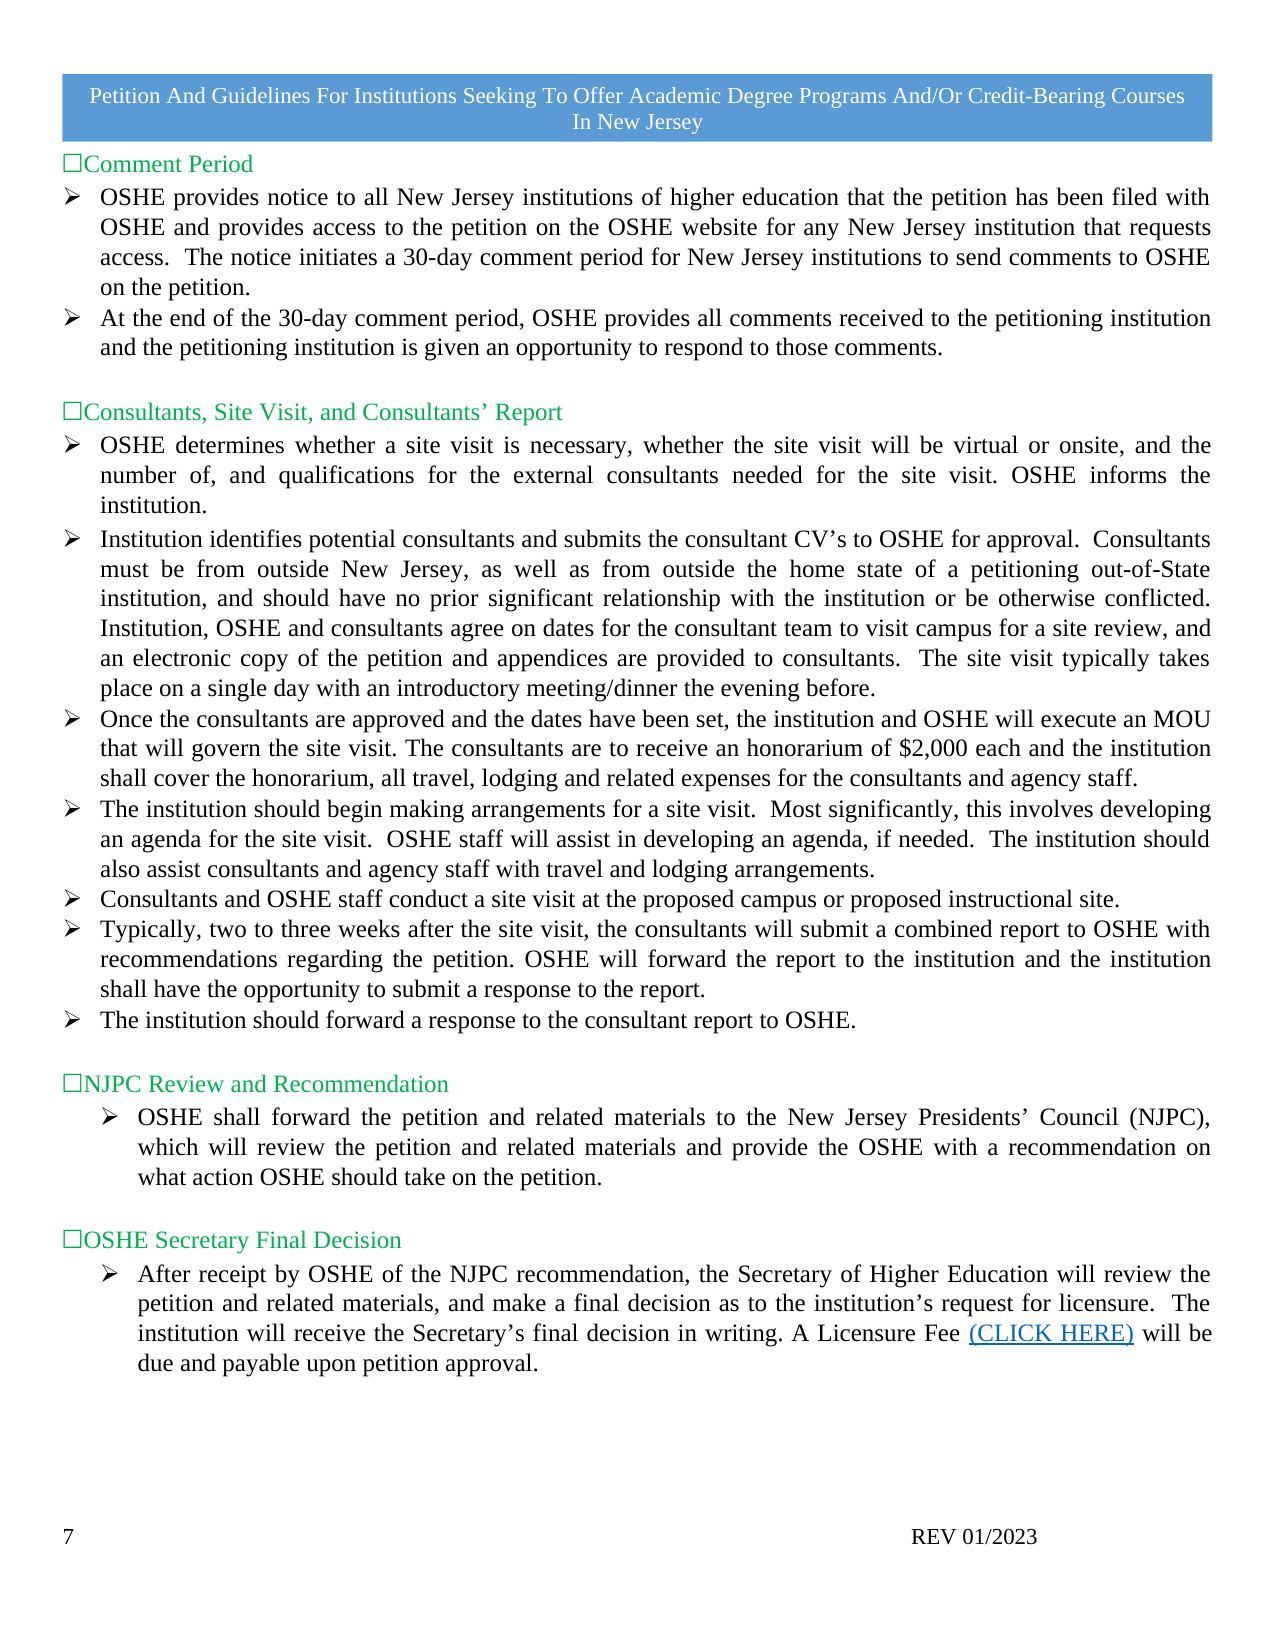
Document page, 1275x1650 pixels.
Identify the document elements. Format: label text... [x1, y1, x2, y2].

text Comment Period [61, 142, 1212, 180]
list The institution should begin making arrangements for a site visit. Most significantly, this involves developing an agenda for the site visit. OSHE staff will assist in developing an agenda, if needed. The institution should also assist consultants and agency staff with travel and lodging arrangements. [62, 794, 1212, 882]
text Consultants, Site Visit, and Consultants’ Report [61, 393, 1212, 427]
list The institution should forward a response to the consultant report to OSHE. [62, 1005, 1212, 1033]
list After receipt by OSHE of the NJPC recommendation, the Secretary of Higher Education will review the petition and related materials, and make a final decision as to the institution’s request for licensure. The institution will receive the Secretary’s final decision in writing. A Licensure Fee (CLICK HERE) will be due and payable upon petition approval. [100, 1259, 1212, 1377]
list OSHE provides notice to all New Jersey institutions of higher education that the petition has been filed with OSHE and provides access to the petition on the OSHE website for any New Jersey institution that requests access. The notice initiates a 30-day comment period for New Jersey institutions to send comments to OSHE on the petition. [62, 182, 1212, 301]
list Typically, two to three weeks after the site visit, the consultants will submit a combined report to OSHE with recommendations regarding the petition. OSHE will forward the report to the institution and the institution shall have the opportunity to submit a response to the report. [62, 914, 1212, 1003]
list OSHE shall forward the petition and related materials to the New Jersey Presidents’ Council (NJPC), which will review the petition and related materials and provide the OSHE with a recommendation on what action OSHE should take on the petition. [100, 1102, 1212, 1191]
list At the end of the 30-day comment period, OSHE provides all comments received to the petitioning institution and the petitioning institution is given an opportunity to respond to those comments. [62, 303, 1212, 361]
list Consultants and OSHE staff conduct a site visit at the proposed campus or proposed instructional site. [62, 884, 1212, 913]
text NJPC Review and Recommendation [61, 1066, 1212, 1099]
list Institution identifies potential consultants and submits the consultant CV’s to OSHE for approval. Consultants must be from outside New Jersey, as well as from outside the home state of a petitioning out-of-State institution, and should have no prior significant relationship with the institution or be otherwise conflicted. Institution, OSHE and consultants agree on dates for the consultant team to visit campus for a site review, and an electronic copy of the petition and appendices are provided to consultants. The site visit typically takes place on a single day with an introductory meeting/dinner the evening before. [62, 524, 1212, 702]
text OSHE Secretary Final Decision [61, 1222, 1212, 1256]
list Once the consultants are approved and the dates have been set, the institution and OSHE will execute an MOU that will govern the site visit. The consultants are to receive an honorarium of $2,000 each and the institution shall cover the honorarium, all travel, lodging and related expenses for the consultants and agency staff. [62, 704, 1212, 792]
list OSHE determines whether a site visit is necessary, whether the site visit will be virtual or onsite, and the number of, and qualifications for the external consultants needed for the site visit. OSHE informs the institution. [62, 430, 1212, 519]
